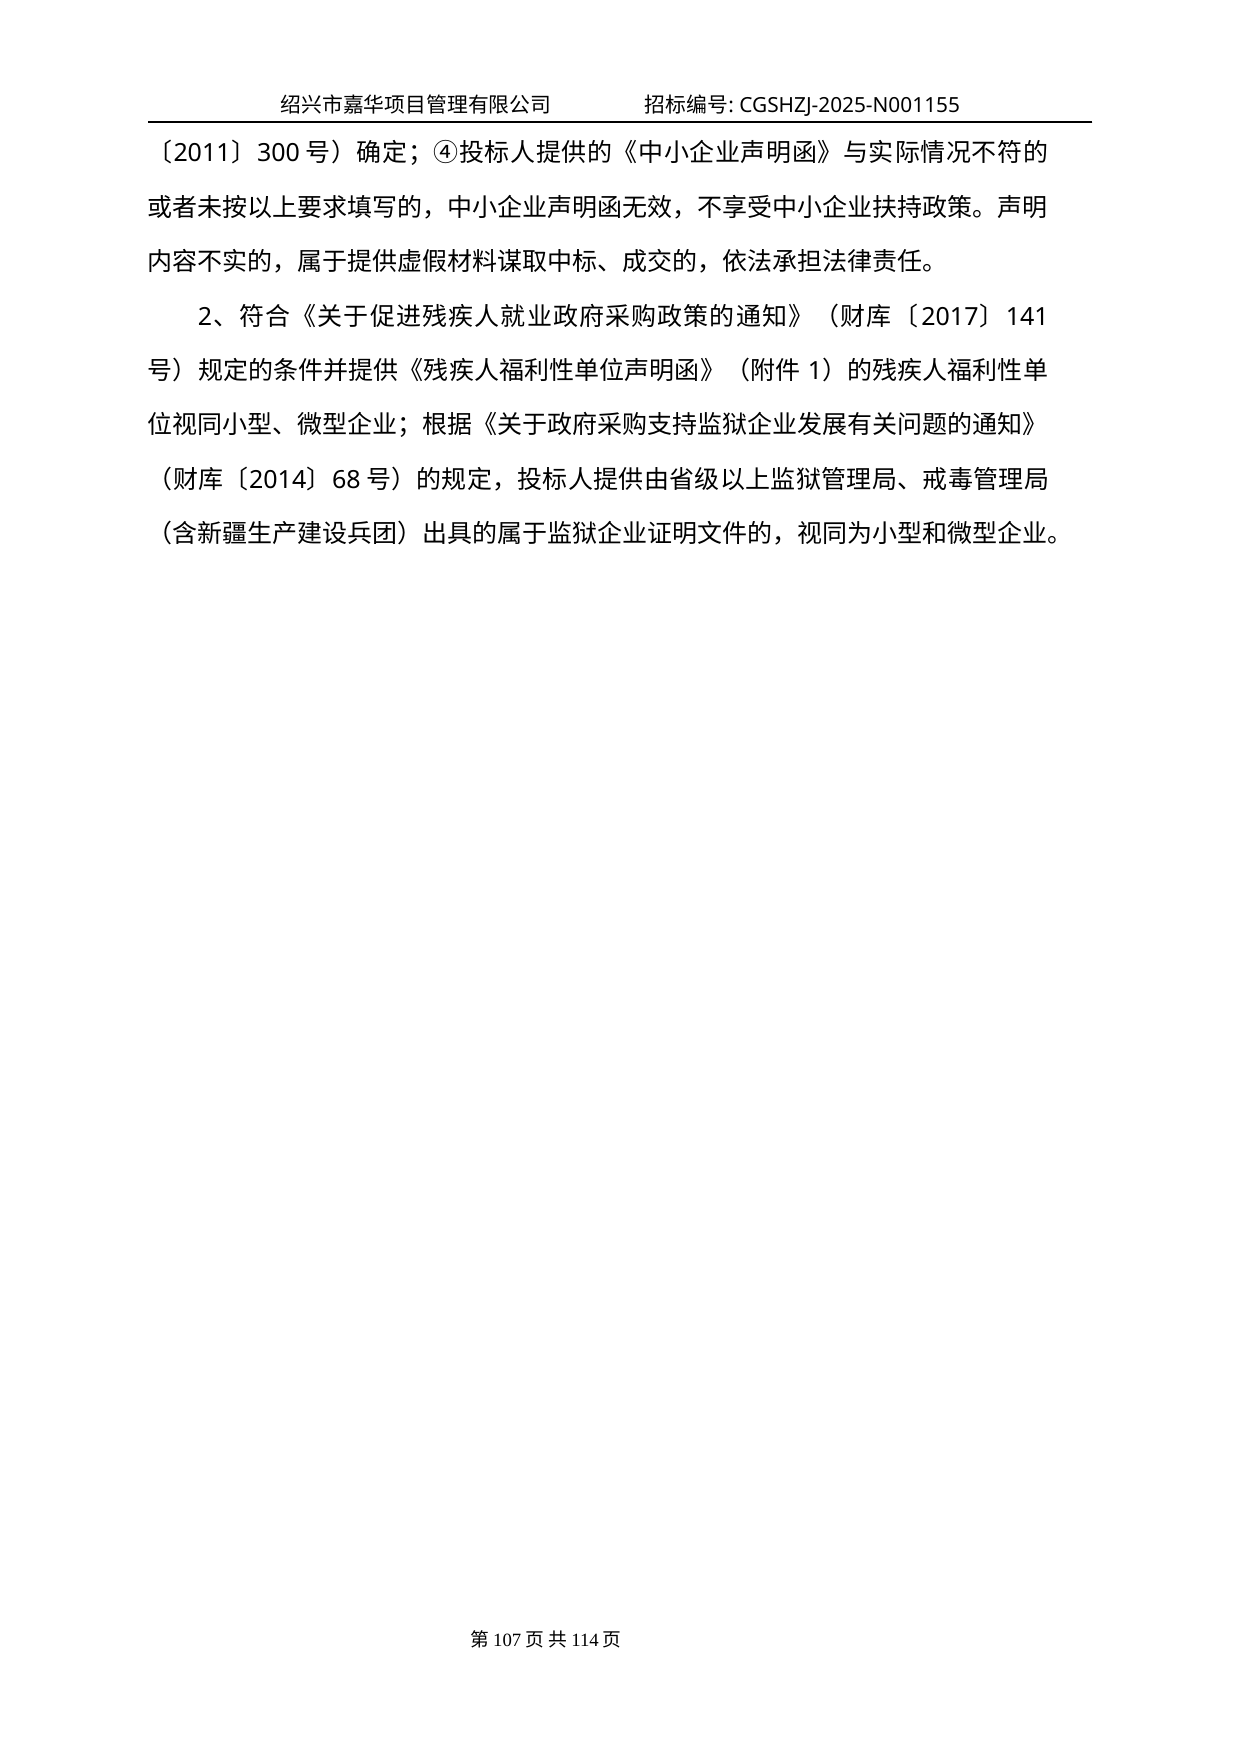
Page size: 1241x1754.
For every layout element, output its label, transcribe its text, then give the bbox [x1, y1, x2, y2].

text 2、符合《关于促进残疾人就业政府采购政策的通知》（财库〔2017〕141号）规定的条件并提供《残疾人福利性单位声明函》（附件1）的残疾人福利性单位视同小型、微型企业；根据《关于政府采购支持监狱企业发展有关问题的通知》（财库〔2014〕68号）的规定，投标人提供由省级以上监狱管理局、戒毒管理局（含新疆生产建设兵团）出具的属于监狱企业证明文件的，视同为小型和微型企业。 [148, 296, 1049, 550]
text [148, 133, 1049, 278]
